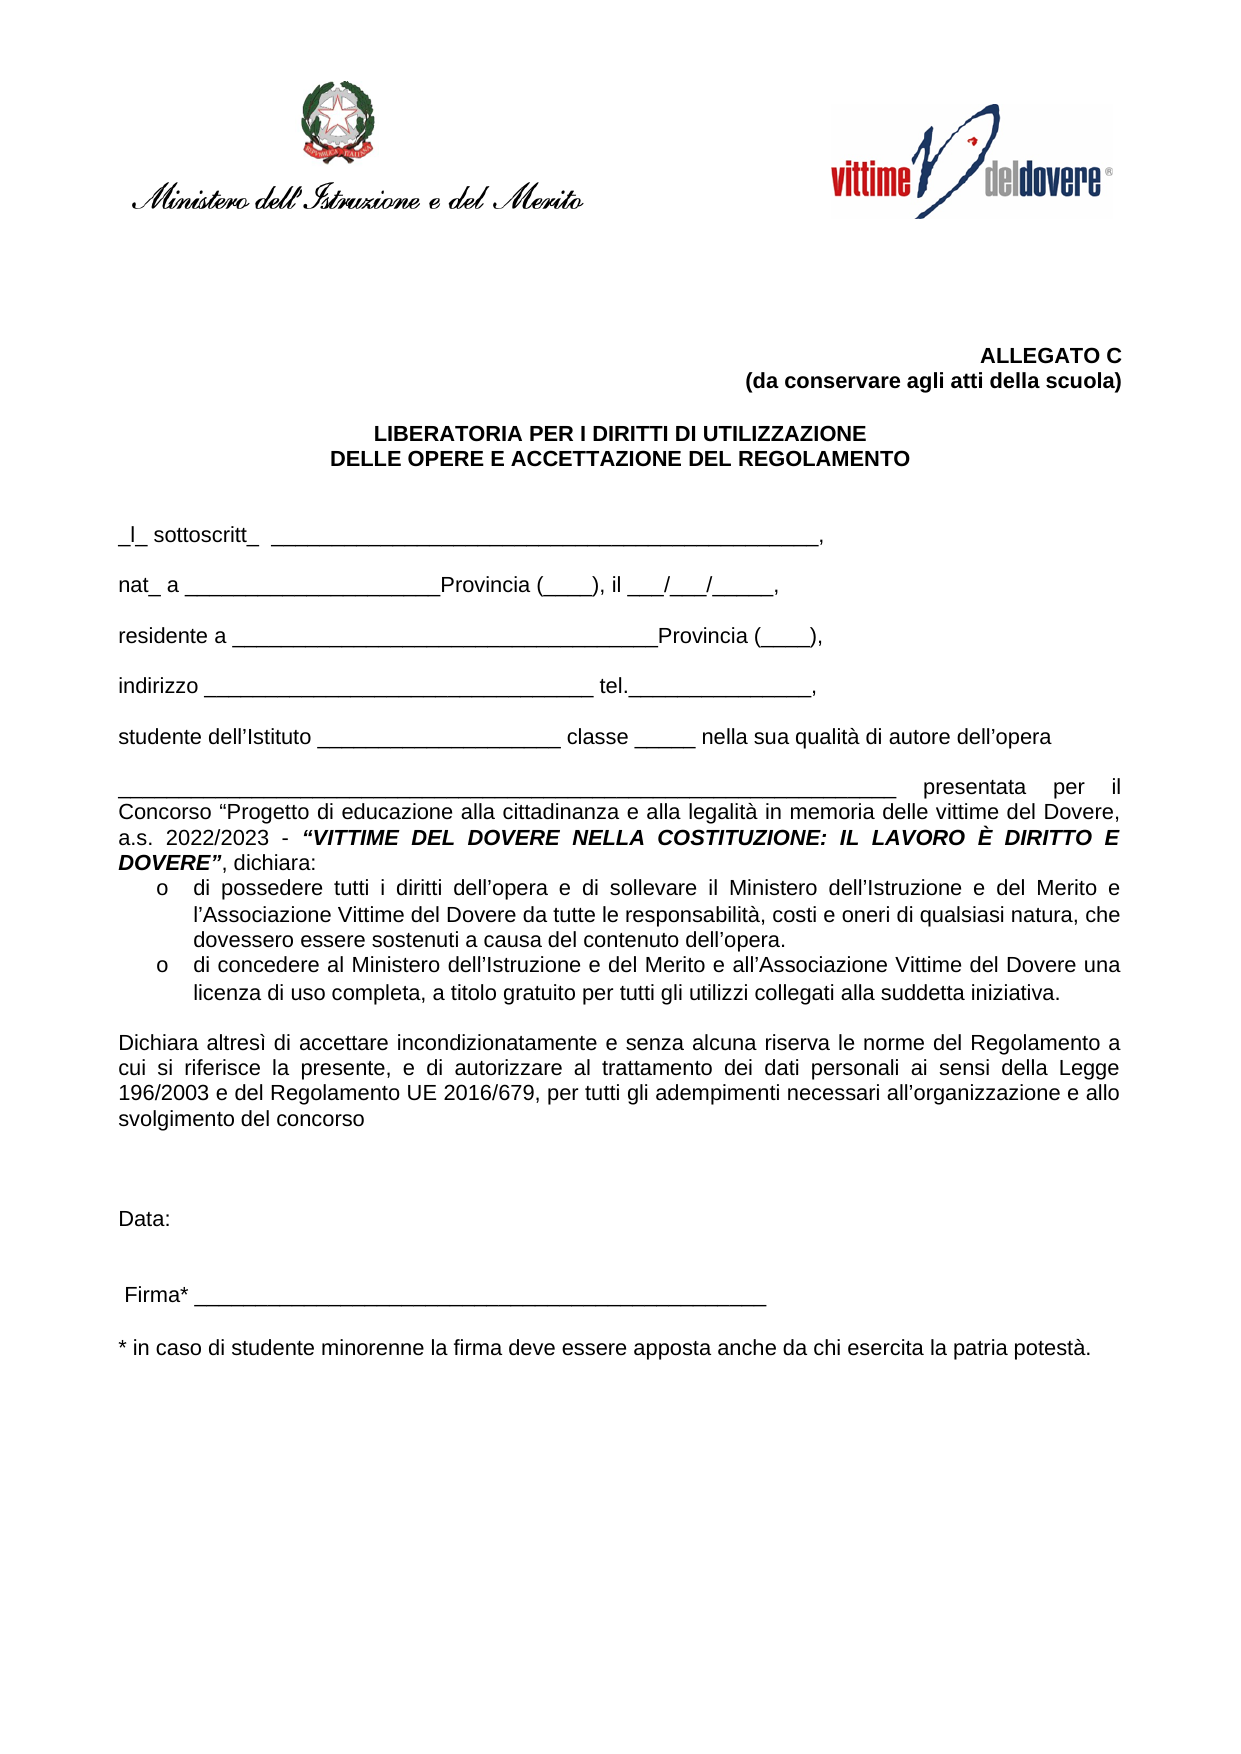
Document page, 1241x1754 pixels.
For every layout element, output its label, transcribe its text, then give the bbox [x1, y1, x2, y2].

text (da conservare agli atti della scuola) [118, 368, 1122, 393]
picture [118, 74, 595, 219]
text residente a ___________________________________Provincia (____), [118, 623, 1122, 648]
text DELLE OPERE E ACCETTAZIONE DEL REGOLAMENTO [118, 446, 1122, 472]
text indirizzo ________________________________ tel._______________, [118, 673, 1122, 698]
list Dichiara altresì di accettare incondizionatamente e senza alcuna riserva le norme del Regolamento a cui si riferisce la presente, e di autorizzare al trattamento dei dati personali ai sensi della Legge 196/2003 e del Regolamento UE 2016/679, per tutti gli adempimenti necessari all’organizzazione e allo svolgimento del concorso [118, 1030, 1122, 1131]
text Firma* _______________________________________________ [118, 1282, 1122, 1307]
picture [831, 104, 1113, 219]
list di concedere al Ministero dell’Istruzione e del Merito e all’Associazione Vittime del Dovere una licenza di uso completa, a titolo gratuito per tutti gli utilizzi collegati alla suddetta iniziativa. [156, 952, 1122, 1005]
text studente dell’Istituto ____________________ classe _____ nella sua qualità di autore dell’opera [118, 724, 1122, 749]
text ________________________________________________________________ presentata per il Concorso “Progetto di educazione alla cittadinanza e alla legalità in memoria delle vittime del Dovere, a.s. 2022/2023 - “VITTIME DEL DOVERE NELLA COSTITUZIONE: IL LAVORO È DIRITTO E DOVERE”, dichiara: [118, 774, 1122, 875]
text Data: [118, 1206, 1122, 1232]
text * in caso di studente minorenne la firma deve essere apposta anche da chi esercita la patria potestà. [118, 1335, 1122, 1360]
list di possedere tutti i diritti dell’opera e di sollevare il Ministero dell’Istruzione e del Merito e l’Associazione Vittime del Dovere da tutte le responsabilità, costi e oneri di qualsiasi natura, che dovessero essere sostenuti a causa del contenuto dell’opera. [156, 875, 1122, 952]
text nat_ a _____________________Provincia (____), il ___/___/_____, [118, 572, 1122, 598]
text _l_ sottoscritt_ _____________________________________________, [118, 522, 1122, 547]
text ALLEGATO C [118, 343, 1122, 368]
text LIBERATORIA PER I DIRITTI DI UTILIZZAZIONE [118, 421, 1122, 446]
